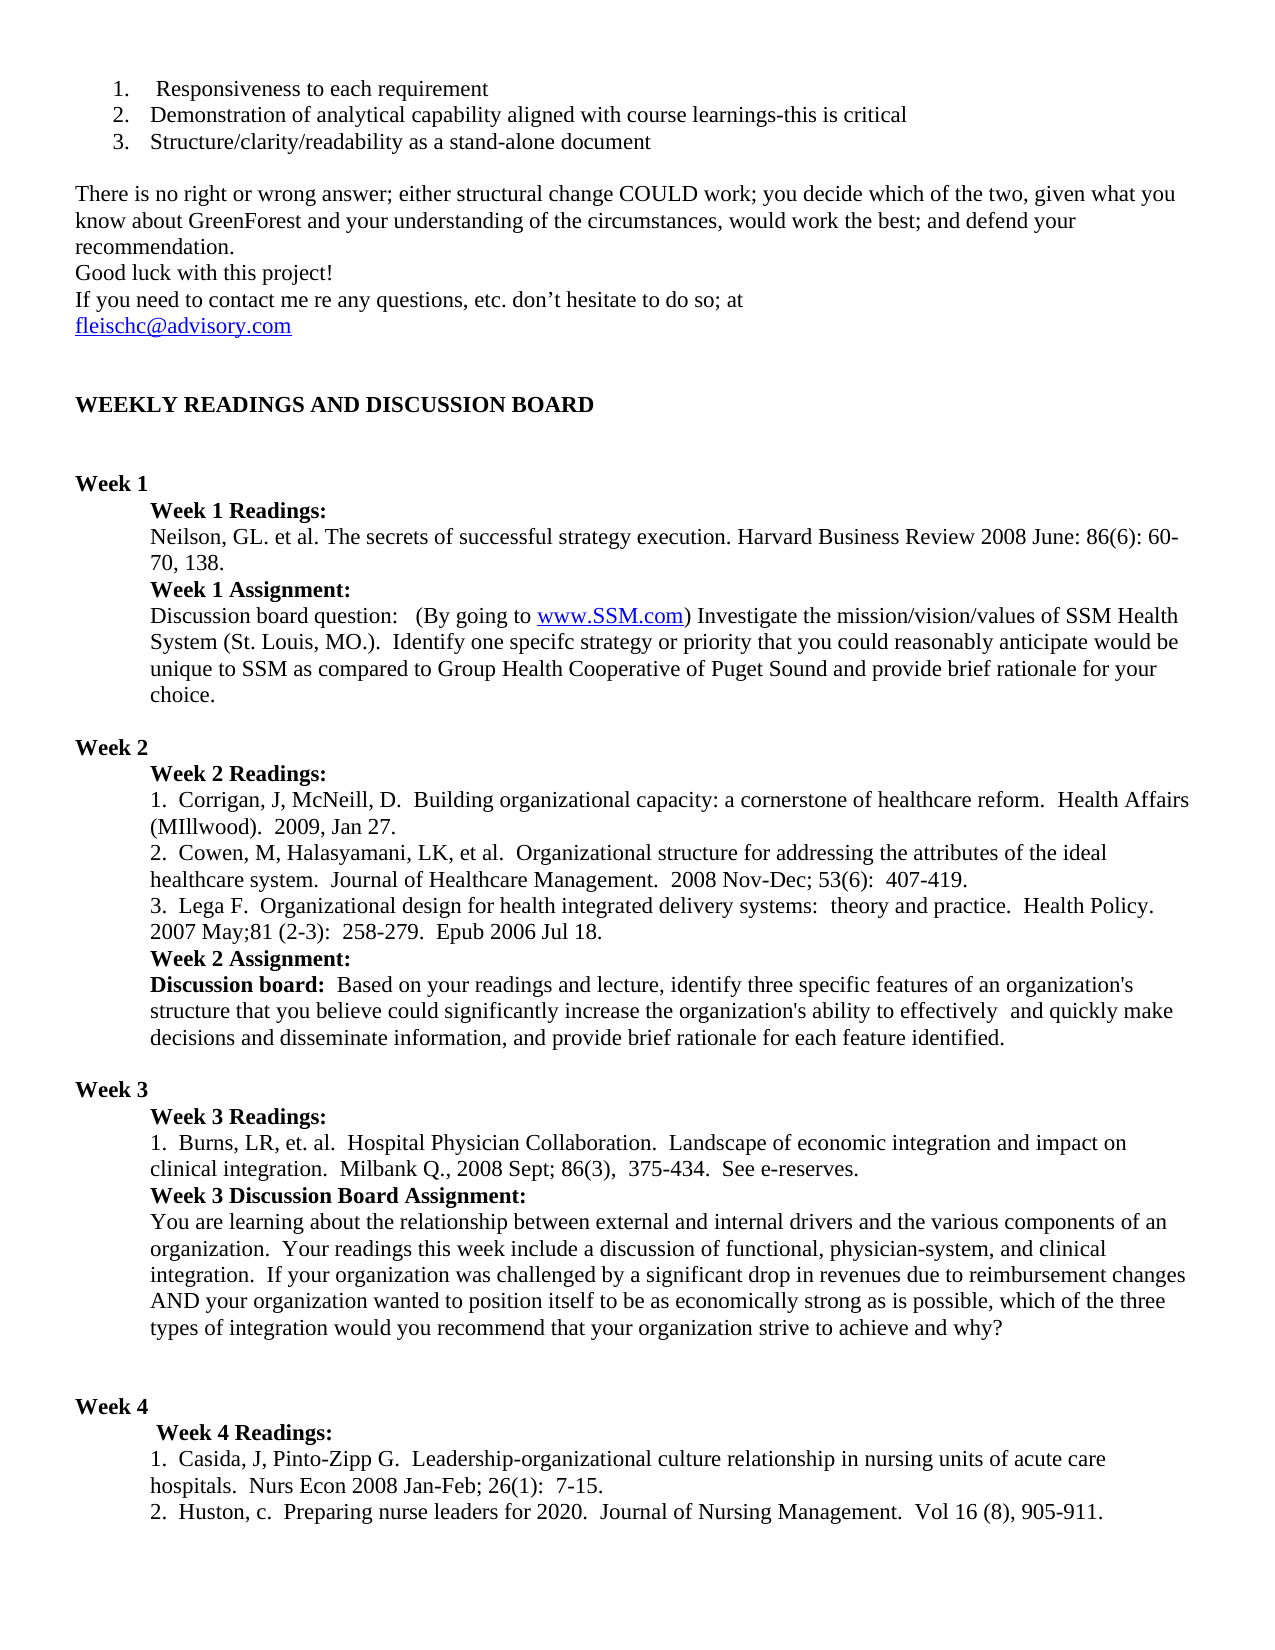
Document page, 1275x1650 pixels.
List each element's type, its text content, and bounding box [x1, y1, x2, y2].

text Neilson, GL. et al. The secrets of successful strategy execution. Harvard Business Review 2008 June: 86(6): 60-70, 138. [150, 523, 1200, 576]
text Week 2 Readings: [150, 760, 1200, 787]
text Good luck with this project! [75, 259, 1200, 286]
text Week 1 [75, 470, 1200, 497]
list Responsiveness to each requirement [112, 75, 1200, 101]
text 2. Huston, c. Preparing nurse leaders for 2020. Journal of Nursing Management. Vol 16 (8), 905-911. [150, 1498, 1200, 1524]
text Discussion board: Based on your readings and lecture, identify three specific features of an organization's structure that you believe could significantly increase the organization's ability to effectively and quickly make decisions and disseminate information, and provide brief rationale for each feature identified. [150, 971, 1200, 1050]
list Demonstration of analytical capability aligned with course learnings-this is critical [112, 101, 1200, 128]
text Week 2 [75, 734, 1200, 760]
text If you need to contact me re any questions, etc. don’t hesitate to do so; at [75, 286, 1200, 312]
text Week 1 Assignment: [150, 576, 1200, 602]
text Week 2 Assignment: [150, 945, 1200, 971]
text WEEKLY READINGS AND DISCUSSION BOARD [75, 391, 1200, 418]
text You are learning about the relationship between external and internal drivers and the various components of an organization. Your readings this week include a discussion of functional, physician-system, and clinical integration. If your organization was challenged by a significant drop in revenues due to reimbursement changes AND your organization wanted to position itself to be as economically strong as is possible, which of the three types of integration would you recommend that your organization strive to achieve and why? [150, 1208, 1200, 1340]
text Week 3 [75, 1076, 1200, 1103]
text 1. Burns, LR, et. al. Hospital Physician Collaboration. Landscape of economic integration and impact on clinical integration. Milbank Q., 2008 Sept; 86(3), 375-434. See e-reserves. [150, 1129, 1200, 1182]
text 2. Cowen, M, Halasyamani, LK, et al. Organizational structure for addressing the attributes of the ideal healthcare system. Journal of Healthcare Management. 2008 Nov-Dec; 53(6): 407-419. [150, 839, 1200, 892]
text fleischc@advisory.com [75, 312, 1200, 338]
text Discussion board question: (By going to www.SSM.com) Investigate the mission/vision/values of SSM Health System (St. Louis, MO.). Identify one specifc strategy or priority that you could reasonably anticipate would be unique to SSM as compared to Group Health Cooperative of Puget Sound and provide brief rationale for your choice. [150, 602, 1200, 707]
text 1. Corrigan, J, McNeill, D. Building organizational capacity: a cornerstone of healthcare reform. Health Affairs (MIllwood). 2009, Jan 27. [150, 787, 1200, 839]
text Week 3 Discussion Board Assignment: [150, 1182, 1200, 1208]
text 1. Casida, J, Pinto-Zipp G. Leadership-organizational culture relationship in nursing units of acute care hospitals. Nurs Econ 2008 Jan-Feb; 26(1): 7-15. [150, 1445, 1200, 1498]
text There is no right or wrong answer; either structural change COULD work; you decide which of the two, given what you know about GreenForest and your understanding of the circumstances, would work the best; and defend your recommendation. [75, 180, 1200, 259]
text Week 4 [75, 1393, 1200, 1419]
list Structure/clarity/readability as a stand-alone document [112, 128, 1200, 154]
text Week 3 Readings: [150, 1103, 1200, 1129]
text Week 4 Readings: [75, 1419, 1200, 1445]
text Week 1 Readings: [150, 497, 1200, 523]
text 3. Lega F. Organizational design for health integrated delivery systems: theory and practice. Health Policy. 2007 May;81 (2-3): 258-279. Epub 2006 Jul 18. [150, 892, 1200, 945]
